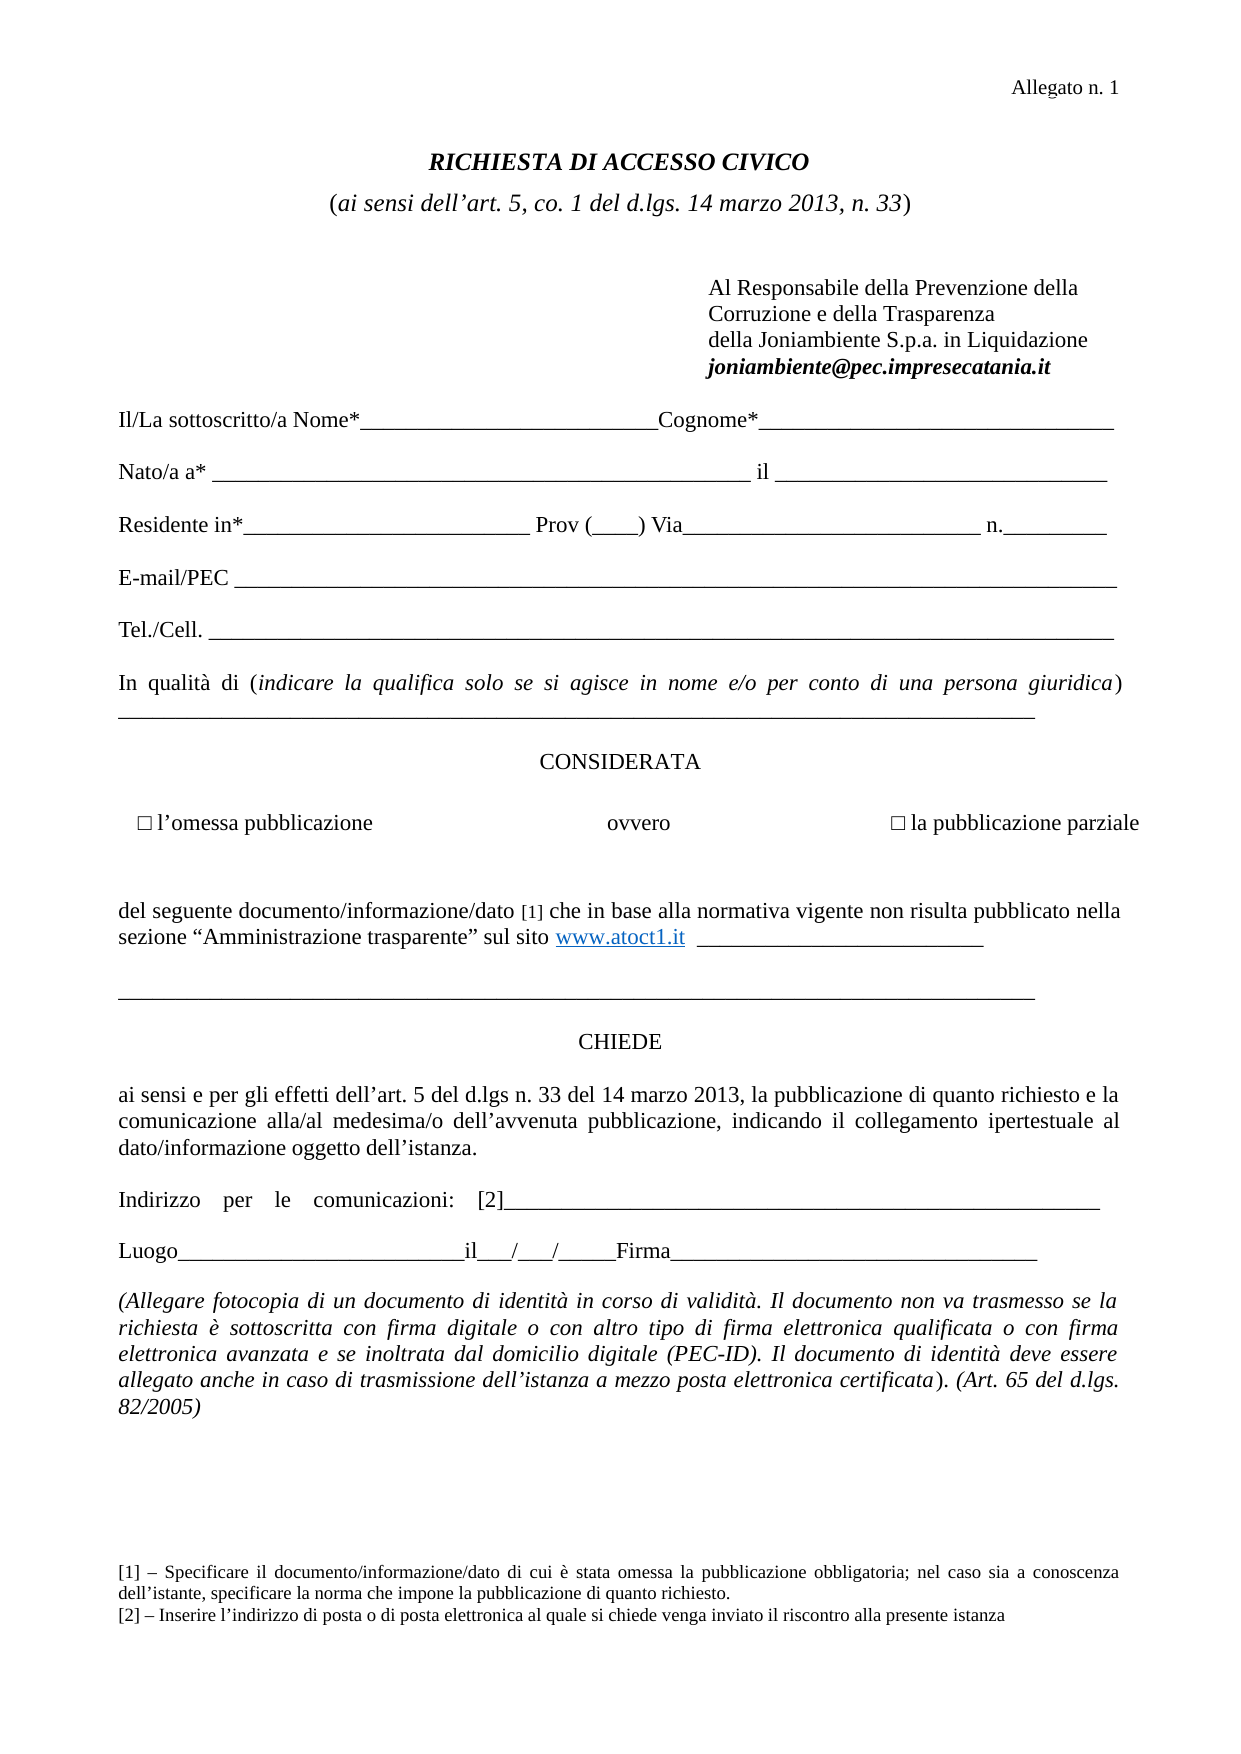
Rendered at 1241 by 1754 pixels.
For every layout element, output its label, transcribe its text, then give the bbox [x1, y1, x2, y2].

text joniambiente@pec.impresecatania.it [634, 353, 1122, 406]
text CHIEDE [118, 1028, 1122, 1055]
text Residente in*_________________________ Prov (____) Via__________________________ n._________ [118, 511, 1122, 537]
text Corruzione e della Trasparenza [118, 300, 1122, 327]
text Indirizzo per le comunicazioni: [2]____________________________________________________ [118, 1187, 1122, 1237]
text Al Responsabile della Prevenzione della [118, 274, 1122, 300]
table_header □ l’omessa pubblicazione [129, 801, 469, 844]
text Nato/a a* _______________________________________________ il _____________________________ [118, 458, 1122, 485]
text della Joniambiente S.p.a. in Liquidazione [118, 327, 1122, 353]
text [2] – Inserire l’indirizzo di posta o di posta elettronica al quale si chiede venga inviato il riscontro alla presente istanza [118, 1604, 1122, 1625]
text del seguente documento/informazione/dato [1] che in base alla normativa vigente non risulta pubblicato nella sezione “Amministrazione trasparente” sul sito www.atoct1.it _________________________ [118, 897, 1122, 949]
text E-mail/PEC _____________________________________________________________________________ [118, 564, 1122, 590]
text Il/La sottoscritto/a Nome*__________________________Cognome*_______________________________ [118, 406, 1122, 432]
text (Allegare fotocopia di un documento di identità in corso di validità. Il documento non va trasmesso se la richiesta è sottoscritta con firma digitale o con altro tipo di firma elettronica qualificata o con firma elettronica avanzata e se inoltrata dal domicilio digitale (PEC-ID). Il documento di identità deve essere allegato anche in caso di trasmissione dell’istanza a mezzo posta elettronica certificata). (Art. 65 del d.lgs. 82/2005) [118, 1287, 1122, 1419]
text [1] – Specificare il documento/informazione/dato di cui è stata omessa la pubblicazione obbligatoria; nel caso sia a conoscenza dell’istante, specificare la norma che impone la pubblicazione di quanto richiesto. [118, 1561, 1122, 1604]
text (ai sensi dell’art. 5, co. 1 del d.lgs. 14 marzo 2013, n. 33) [118, 188, 1122, 216]
text RICHIESTA DI ACCESSO CIVICO [118, 147, 1122, 176]
text Luogo_________________________il___/___/_____Firma________________________________ [118, 1237, 1122, 1287]
table_header ovvero [469, 801, 808, 844]
table_header □ la pubblicazione parziale [808, 801, 1148, 844]
text ________________________________________________________________________________ [118, 976, 1122, 1002]
text ai sensi e per gli effetti dell’art. 5 del d.lgs n. 33 del 14 marzo 2013, la pubblicazione di quanto richiesto e la comunicazione alla/al medesima/o dell’avvenuta pubblicazione, indicando il collegamento ipertestuale al dato/informazione oggetto dell’istanza. [118, 1081, 1122, 1160]
text In qualità di (indicare la qualifica solo se si agisce in nome e/o per conto di una persona giuridica) ________________________________________________________________________________ [118, 669, 1122, 722]
text CONSIDERATA [118, 748, 1122, 774]
text Tel./Cell. _______________________________________________________________________________ [118, 616, 1122, 643]
